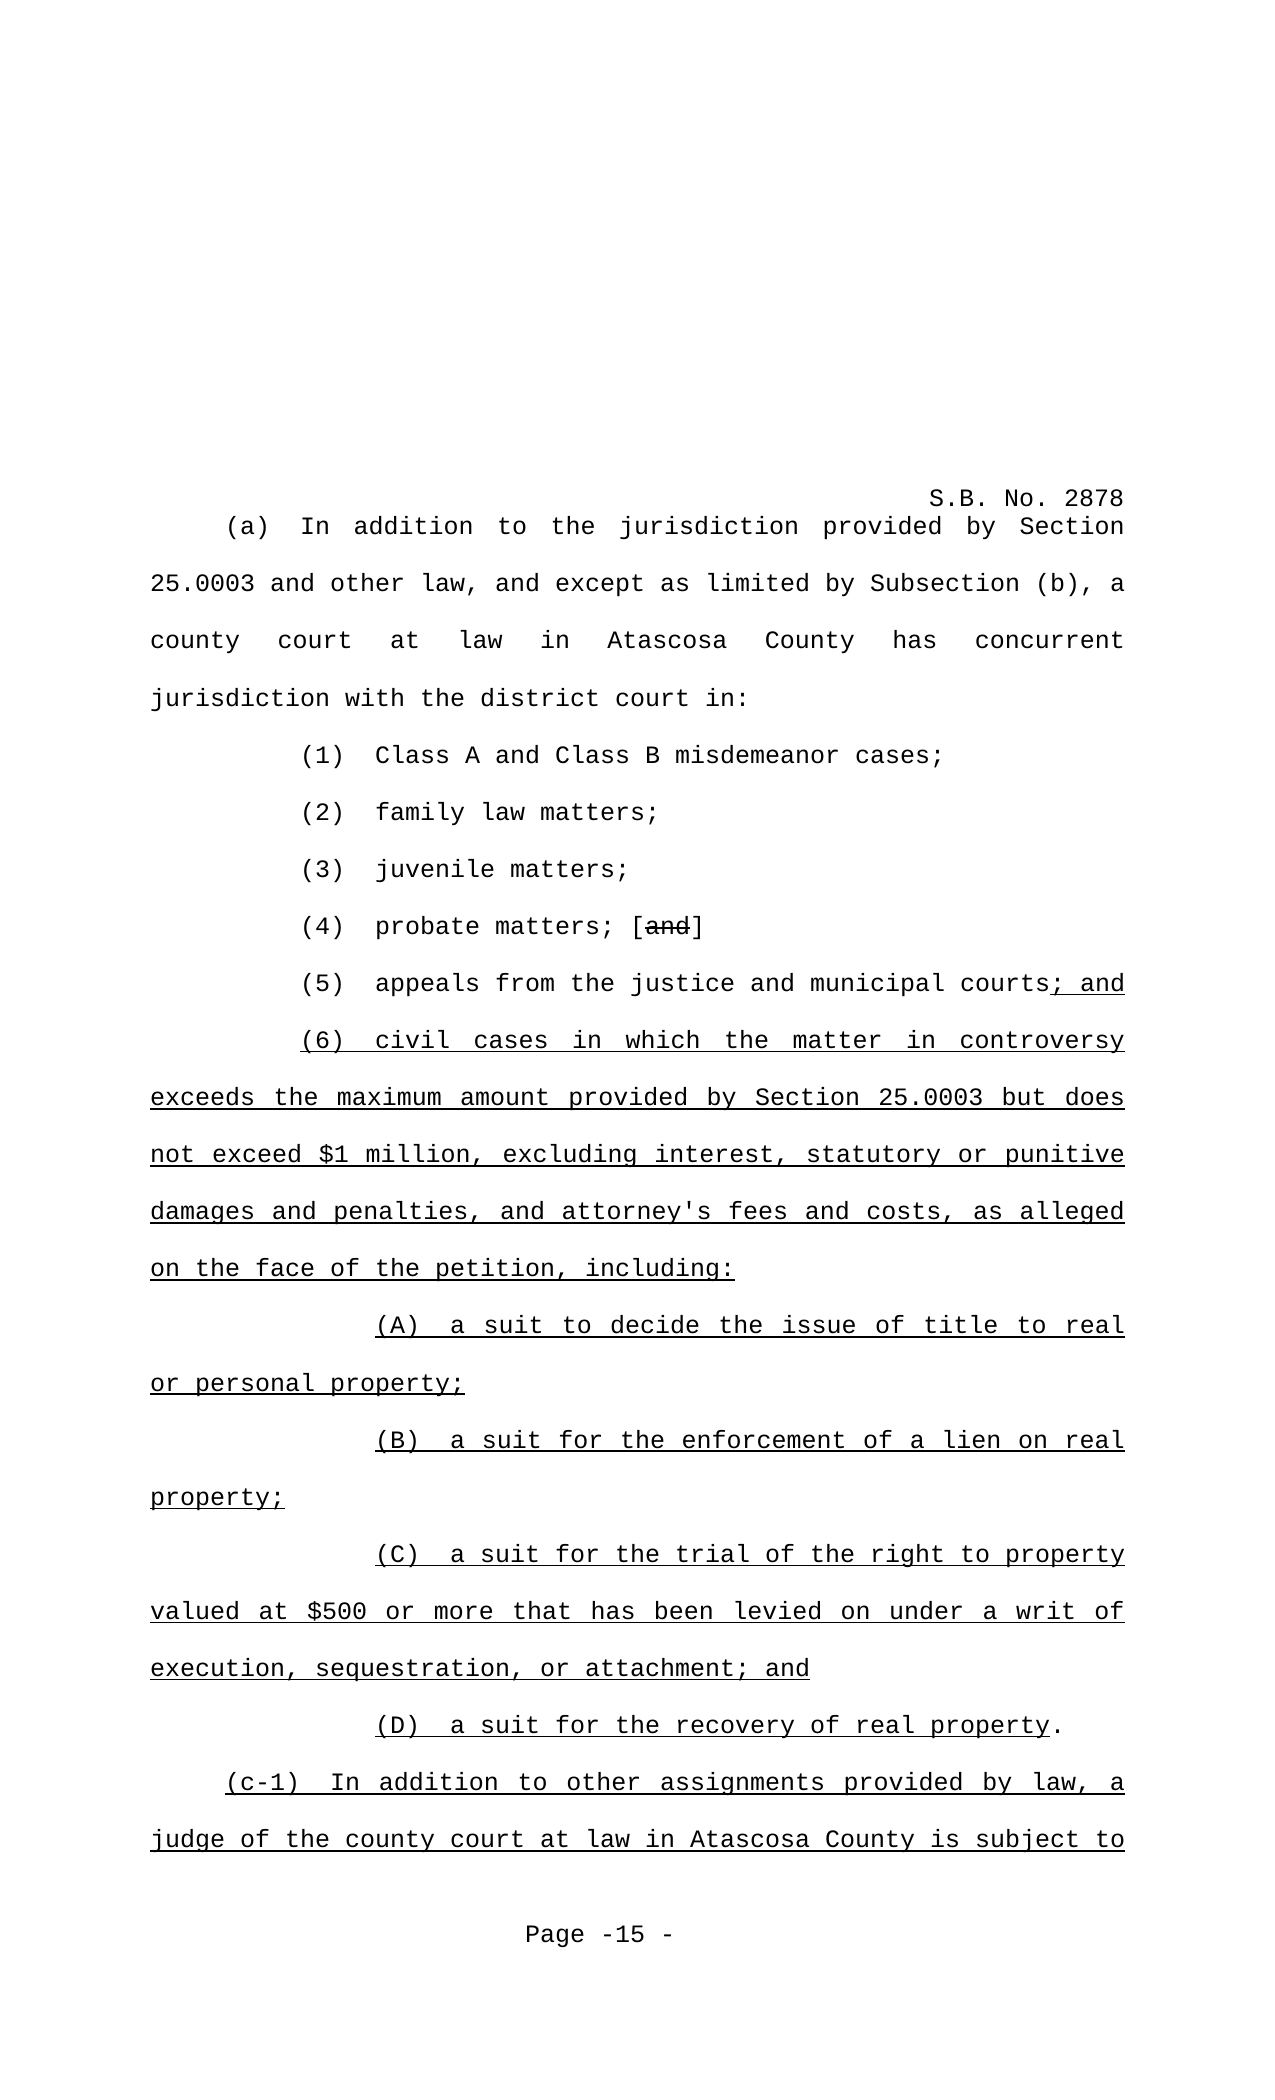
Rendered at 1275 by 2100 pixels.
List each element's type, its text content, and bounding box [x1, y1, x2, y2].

text (6) civil cases in which the matter in controversy exceeds the maximum amount provided by Section 25.0003 but does not exceed $1 million, excluding interest, statutory or punitive damages and penalties, and attorney's fees and costs, as alleged on the face of the petition, including: [150, 1027, 1125, 1108]
text (6) civil cases in which the matter in controversy exceeds the maximum amount provided by Section 25.0003 but does not exceed $1 million, excluding interest, statutory or punitive damages and penalties, and attorney's fees and costs, as alleged on the face of the petition, including: [150, 1167, 1125, 1222]
text (A) a suit to decide the issue of title to real or personal property; [150, 1313, 1125, 1398]
text (D) a suit for the recovery of real property. [150, 1712, 1125, 1741]
text (4) probate matters; [and] [150, 913, 1125, 942]
text (C) a suit for the trial of the right to property valued at $500 or more that has been levied on under a writ of execution, sequestration, or attachment; and [150, 1541, 1125, 1622]
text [150, 1769, 1125, 1850]
text (1) Class A and Class B misdemeanor cases; [150, 742, 1125, 771]
text (6) civil cases in which the matter in controversy exceeds the maximum amount provided by Section 25.0003 but does not exceed $1 million, excluding interest, statutory or punitive damages and penalties, and attorney's fees and costs, as alleged on the face of the petition, including: [150, 1224, 1125, 1284]
text (5) appeals from the justice and municipal courts; and [150, 970, 1125, 999]
text (a) In addition to the jurisdiction provided by Section 25.0003 and other law, and except as limited by Subsection (b), a county court at law in Atascosa County has concurrent jurisdiction with the district court in: [150, 514, 1125, 713]
text (6) civil cases in which the matter in controversy exceeds the maximum amount provided by Section 25.0003 but does not exceed $1 million, excluding interest, statutory or punitive damages and penalties, and attorney's fees and costs, as alleged on the face of the petition, including: [150, 1110, 1125, 1165]
text (C) a suit for the trial of the right to property valued at $500 or more that has been levied on under a writ of execution, sequestration, or attachment; and [150, 1623, 1125, 1684]
text (3) juvenile matters; [150, 856, 1125, 885]
text (B) a suit for the enforcement of a lien on real property; [150, 1427, 1125, 1513]
text (2) family law matters; [150, 799, 1125, 828]
